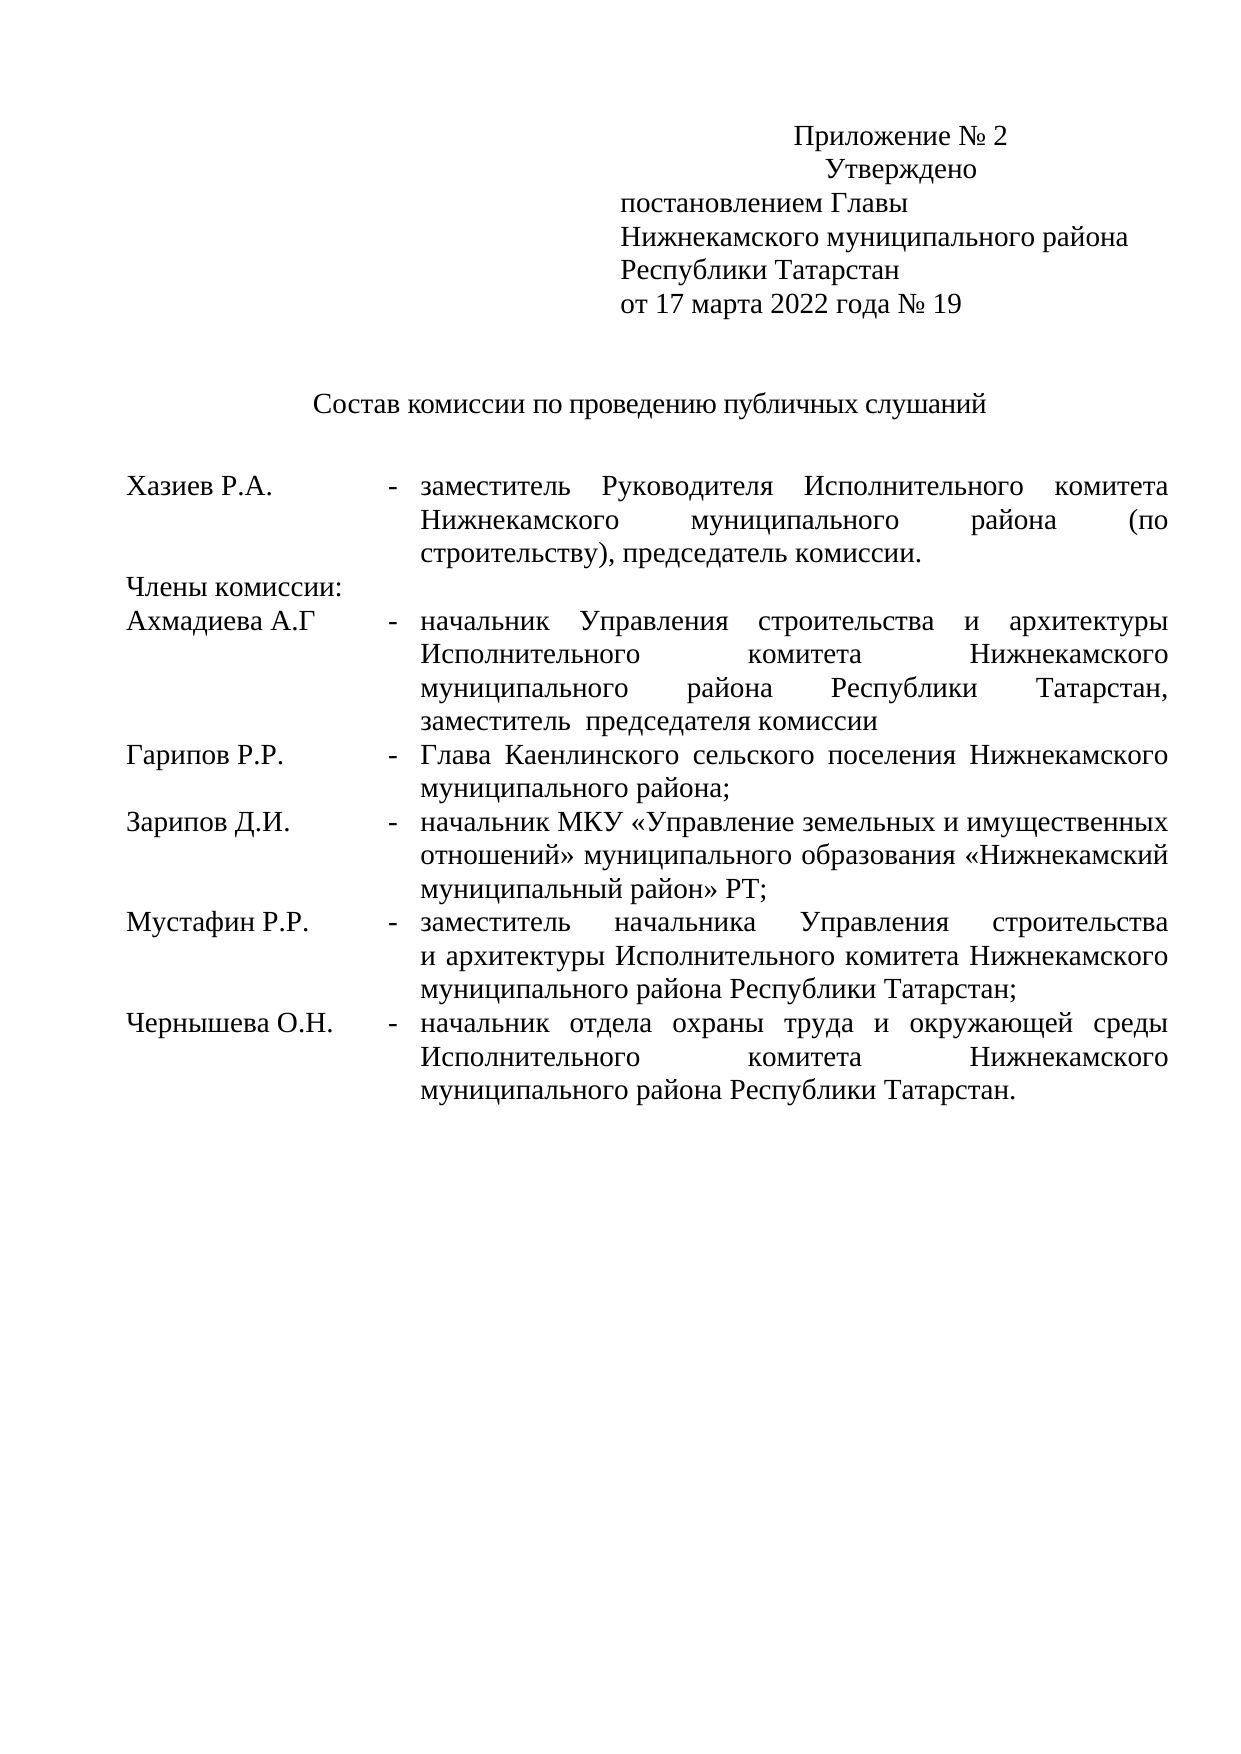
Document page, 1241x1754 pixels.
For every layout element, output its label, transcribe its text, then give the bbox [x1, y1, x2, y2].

text Утверждено [620, 152, 1181, 185]
table_header заместитель Руководителя Исполнительного комитета Нижнекамского муниципального района (по строительству), председатель комиссии. [409, 469, 1180, 569]
table_cell - [377, 905, 409, 1005]
table_cell Зарипов Д.И. [115, 804, 377, 904]
text Нижнекамского муниципального района Республики Татарстан от 17 марта 2022 года № 19 [620, 219, 1181, 319]
table_cell Глава Каенлинского сельского поселения Нижнекамского муниципального района; [409, 737, 1180, 804]
table_header Хазиев Р.А. [115, 469, 377, 569]
table_cell - [377, 1005, 409, 1106]
text Состав комиссии по проведению публичных слушаний [118, 386, 1181, 420]
table_cell Чернышева О.Н. [115, 1005, 377, 1106]
table_cell начальник отдела охраны труда и окружающей среды Исполнительного комитета Нижнекамского муниципального района Республики Татарстан. [409, 1005, 1180, 1106]
table_cell начальник Управления строительства и архитектуры Исполнительного комитета Нижнекамского муниципального района Республики Татарстан, заместитель председателя комиссии [409, 603, 1180, 737]
table_cell Мустафин Р.Р. [115, 905, 377, 1005]
table_cell - [377, 603, 409, 737]
table_cell заместитель начальника Управления строительства и архитектуры Исполнительного комитета Нижнекамского муниципального района Республики Татарстан; [409, 905, 1180, 1005]
table_cell Члены комиссии: [115, 569, 1180, 603]
text постановлением Главы [620, 185, 1181, 219]
table_cell начальник МКУ «Управление земельных и имущественных отношений» муниципального образования «Нижнекамский муниципальный район» РТ; [409, 804, 1180, 904]
table_cell - [377, 737, 409, 804]
table_cell - [377, 804, 409, 904]
table_cell Ахмадиева А.Г [115, 603, 377, 737]
table_cell Гарипов Р.Р. [115, 737, 377, 804]
table_header - [377, 469, 409, 569]
text Приложение № 2 [620, 118, 1181, 152]
